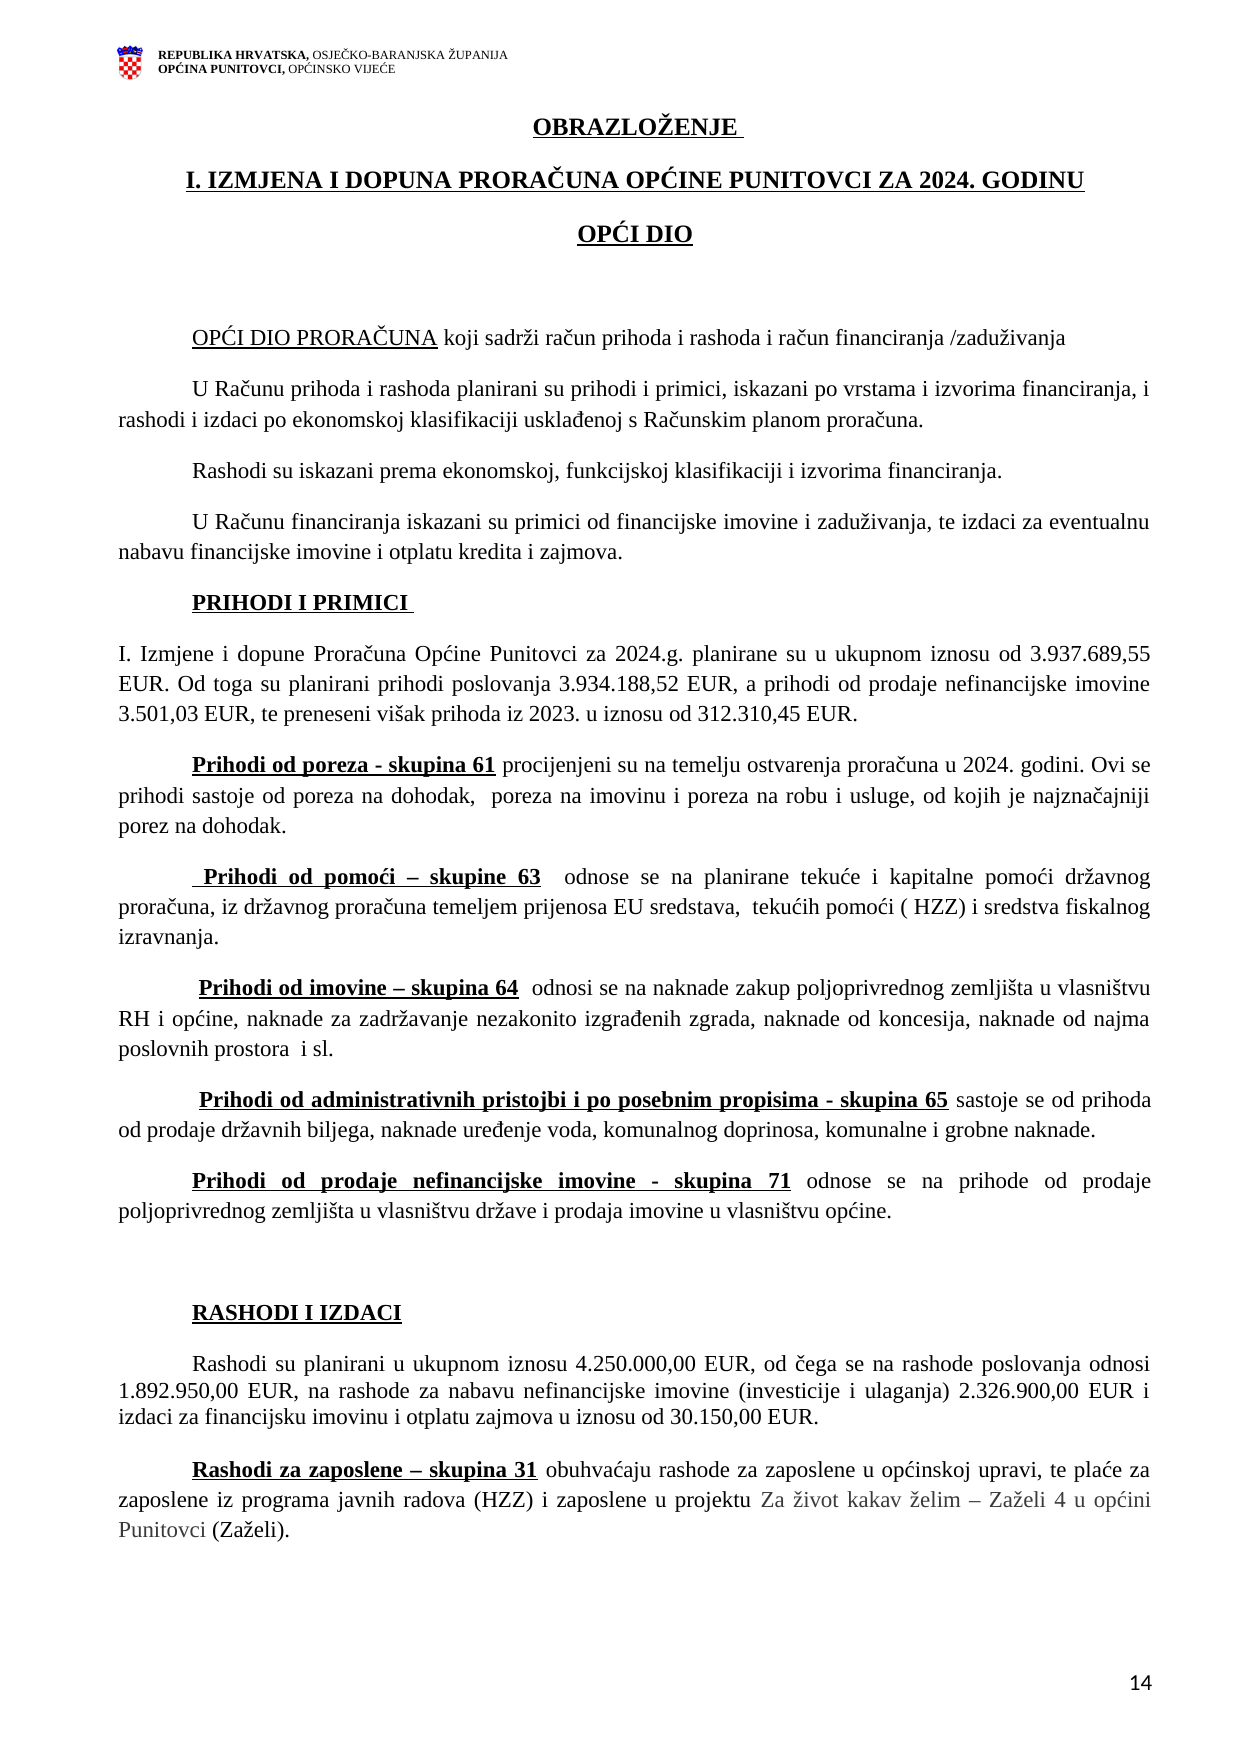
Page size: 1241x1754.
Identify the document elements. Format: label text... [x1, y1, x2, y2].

text U Računu prihoda i rashoda planirani su prihodi i primici, iskazani po vrstama i izvorima financiranja, i rashodi i izdaci po ekonomskoj klasifikaciji usklađenoj s Računskim planom proračuna. [118, 375, 1152, 432]
text I. Izmjene i dopune Proračuna Općine Punitovci za 2024.g. planirane su u ukupnom iznosu od 3.937.689,55 EUR. Od toga su planirani prihodi poslovanja 3.934.188,52 EUR, a prihodi od prodaje nefinancijske imovine 3.501,03 EUR, te preneseni višak prihoda iz 2023. u iznosu od 312.310,45 EUR. [118, 640, 1152, 727]
text I. IZMJENA I DOPUNA PRORAČUNA OPĆINE PUNITOVCI ZA 2024. GODINU [118, 166, 1152, 194]
text Prihodi od pomoći – skupine 63 odnose se na planirane tekuće i kapitalne pomoći državnog proračuna, iz državnog proračuna temeljem prijenosa EU sredstava, tekućih pomoći ( HZZ) i sredstva fiskalnog izravnanja. [118, 863, 1152, 950]
text Prihodi od imovine – skupina 64 odnosi se na naknade zakup poljoprivrednog zemljišta u vlasništvu RH i općine, naknade za zadržavanje nezakonito izgrađenih zgrada, naknade od koncesija, naknade od najma poslovnih prostora i sl. [118, 974, 1152, 1061]
text OBRAZLOŽENJE [118, 112, 1152, 141]
text Rashodi za zaposlene – skupina 31 obuhvaćaju rashode za zaposlene u općinskoj upravi, te plaće za zaposlene iz programa javnih radova (HZZ) i zaposlene u projektu Za život kakav želim – Zaželi 4 u općini Punitovci (Zaželi). [118, 1456, 1152, 1543]
text RASHODI I IZDACI [118, 1299, 1152, 1326]
text OPĆI DIO PRORAČUNA koji sadrži račun prihoda i rashoda i račun financiranja /zaduživanja [118, 324, 1152, 351]
text Prihodi od poreza - skupina 61 procijenjeni su na temelju ostvarenja proračuna u 2024. godini. Ovi se prihodi sastoje od poreza na dohodak, poreza na imovinu i poreza na robu i usluge, od kojih je najznačajniji porez na dohodak. [118, 751, 1152, 838]
text U Računu financiranja iskazani su primici od financijske imovine i zaduživanja, te izdaci za eventualnu nabavu financijske imovine i otplatu kredita i zajmova. [118, 508, 1152, 564]
text Prihodi od prodaje nefinancijske imovine - skupina 71 odnose se na prihode od prodaje poljoprivrednog zemljišta u vlasništvu države i prodaja imovine u vlasništvu općine. [118, 1167, 1152, 1224]
text Prihodi od administrativnih pristojbi i po posebnim propisima - skupina 65 sastoje se od prihoda od prodaje državnih biljega, naknade uređenje voda, komunalnog doprinosa, komunalne i grobne naknade. [118, 1086, 1152, 1142]
picture [116, 44, 142, 80]
text OPĆI DIO [118, 219, 1152, 248]
text Rashodi su iskazani prema ekonomskoj, funkcijskoj klasifikaciji i izvorima financiranja. [118, 457, 1152, 483]
text PRIHODI I PRIMICI [118, 589, 1152, 615]
text Rashodi su planirani u ukupnom iznosu 4.250.000,00 EUR, od čega se na rashode poslovanja odnosi 1.892.950,00 EUR, na rashode za nabavu nefinancijske imovine (investicije i ulaganja) 2.326.900,00 EUR i izdaci za financijsku imovinu i otplatu zajmova u iznosu od 30.150,00 EUR. [118, 1350, 1152, 1429]
